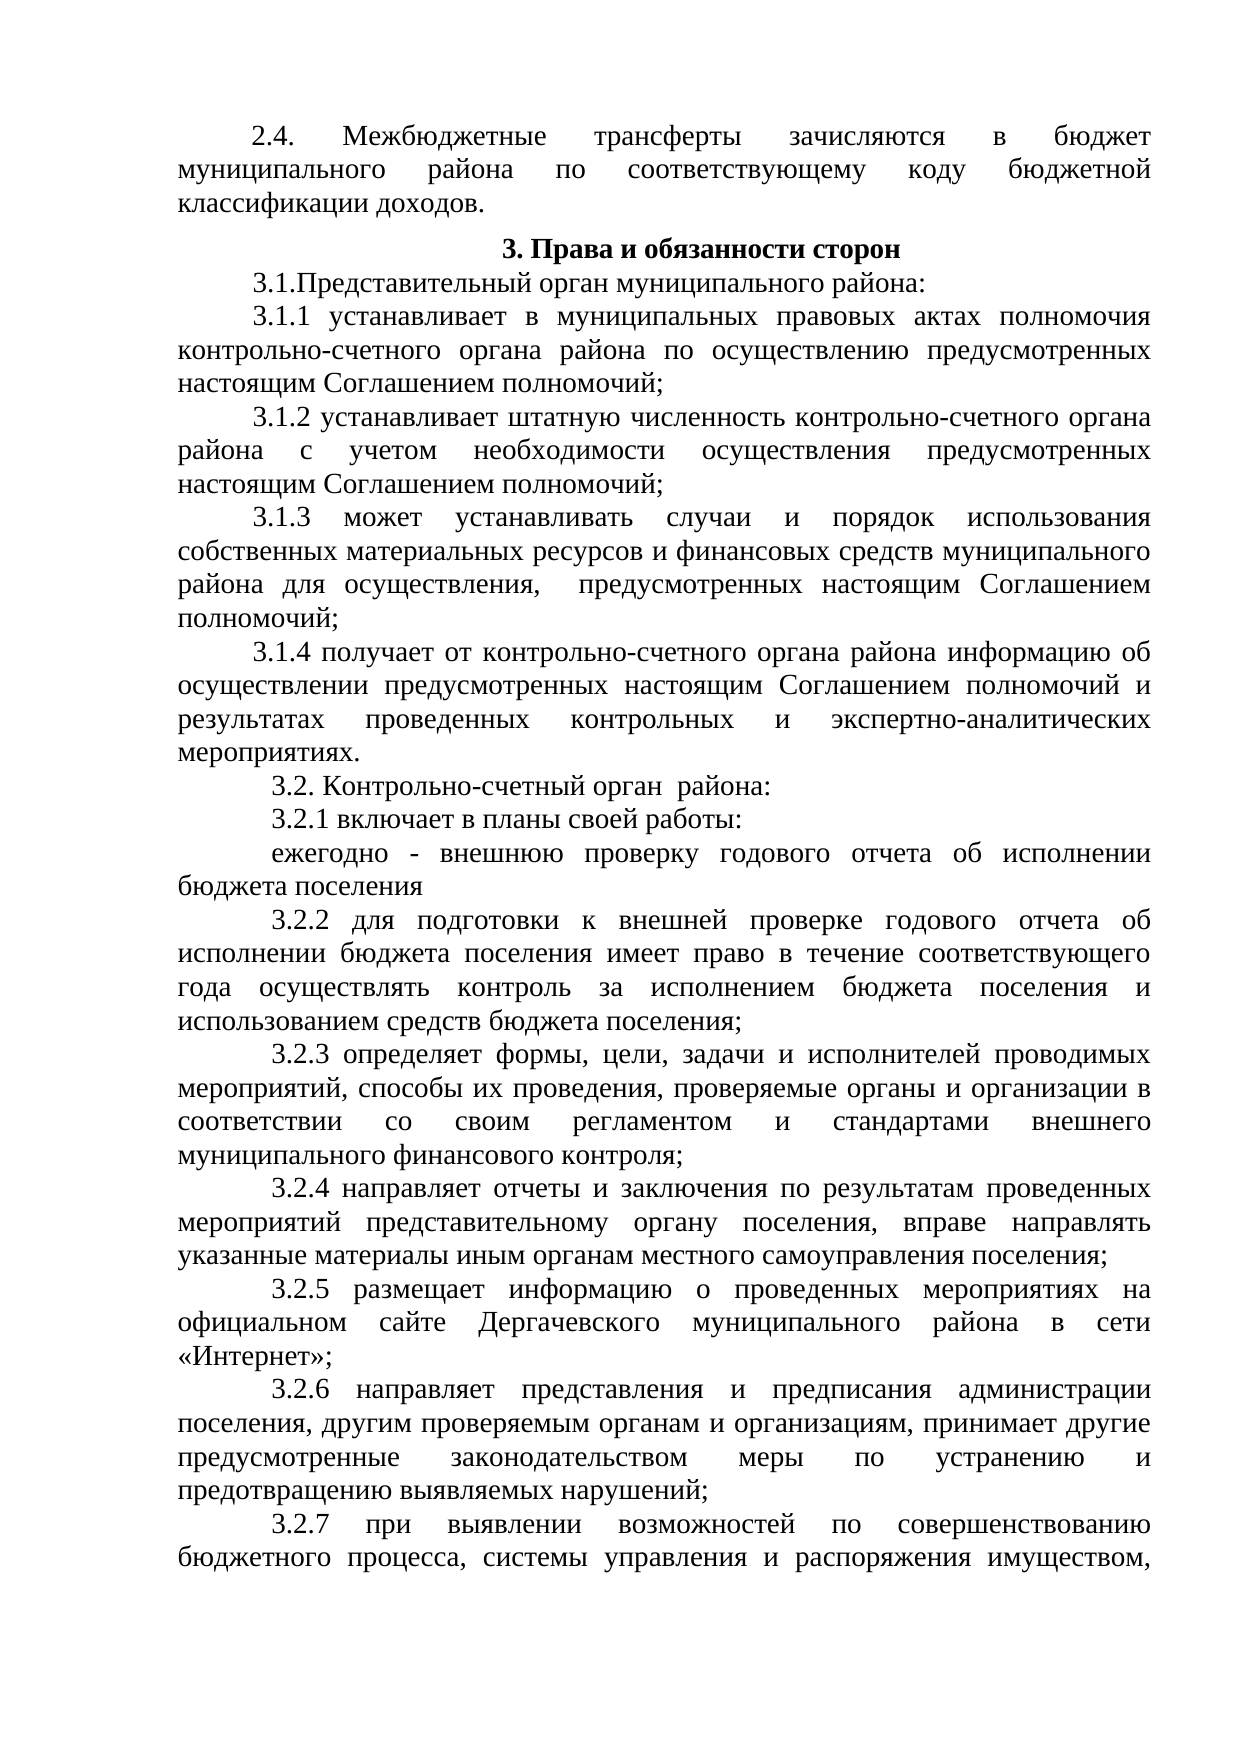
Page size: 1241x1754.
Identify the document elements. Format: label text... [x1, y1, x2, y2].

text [177, 1506, 1152, 1573]
text 3.2.6 направляет представления и предписания администрации поселения, другим проверяемым органам и организациям, принимает другие предусмотренные законодательством меры по устранению и предотвращению выявляемых нарушений; [177, 1372, 1152, 1506]
text 2.4. Межбюджетные трансферты зачисляются в бюджет муниципального района по соответствующему коду бюджетной классификации доходов. [177, 118, 1152, 219]
text 3.2.4 направляет отчеты и заключения по результатам проведенных мероприятий представительному органу поселения, вправе направлять указанные материалы иным органам местного самоуправления поселения; [177, 1170, 1152, 1271]
text 3.2.1 включает в планы своей работы: [177, 801, 1152, 835]
text 3.1.2 устанавливает штатную численность контрольно-счетного органа района с учетом необходимости осуществления предусмотренных настоящим Соглашением полномочий; [177, 399, 1152, 499]
text 3.1.4 получает от контрольно-счетного органа района информацию об осуществлении предусмотренных настоящим Соглашением полномочий и результатах проведенных контрольных и экспертно-аналитических мероприятиях. [177, 634, 1152, 768]
text 3.2.2 для подготовки к внешней проверке годового отчета об исполнении бюджета поселения имеет право в течение соответствующего года осуществлять контроль за исполнением бюджета поселения и использованием средств бюджета поселения; [177, 902, 1152, 1036]
text 3.2.5 размещает информацию о проведенных мероприятиях на официальном сайте Дергачевского муниципального района в сети «Интернет»; [177, 1271, 1152, 1372]
text 3.1.Представительный орган муниципального района: [177, 265, 1152, 298]
text 3. Права и обязанности сторон [251, 231, 1152, 265]
text 3.2.3 определяет формы, цели, задачи и исполнителей проводимых мероприятий, способы их проведения, проверяемые органы и организации в соответствии со своим регламентом и стандартами внешнего муниципального финансового контроля; [177, 1036, 1152, 1170]
text ежегодно - внешнюю проверку годового отчета об исполнении бюджета поселения [177, 835, 1152, 902]
text 3.1.3 может устанавливать случаи и порядок использования собственных материальных ресурсов и финансовых средств муниципального района для осуществления, предусмотренных настоящим Соглашением полномочий; [177, 499, 1152, 634]
text 3.1.1 устанавливает в муниципальных правовых актах полномочия контрольно-счетного органа района по осуществлению предусмотренных настоящим Соглашением полномочий; [177, 298, 1152, 399]
text 3.2. Контрольно-счетный орган района: [271, 768, 1152, 801]
